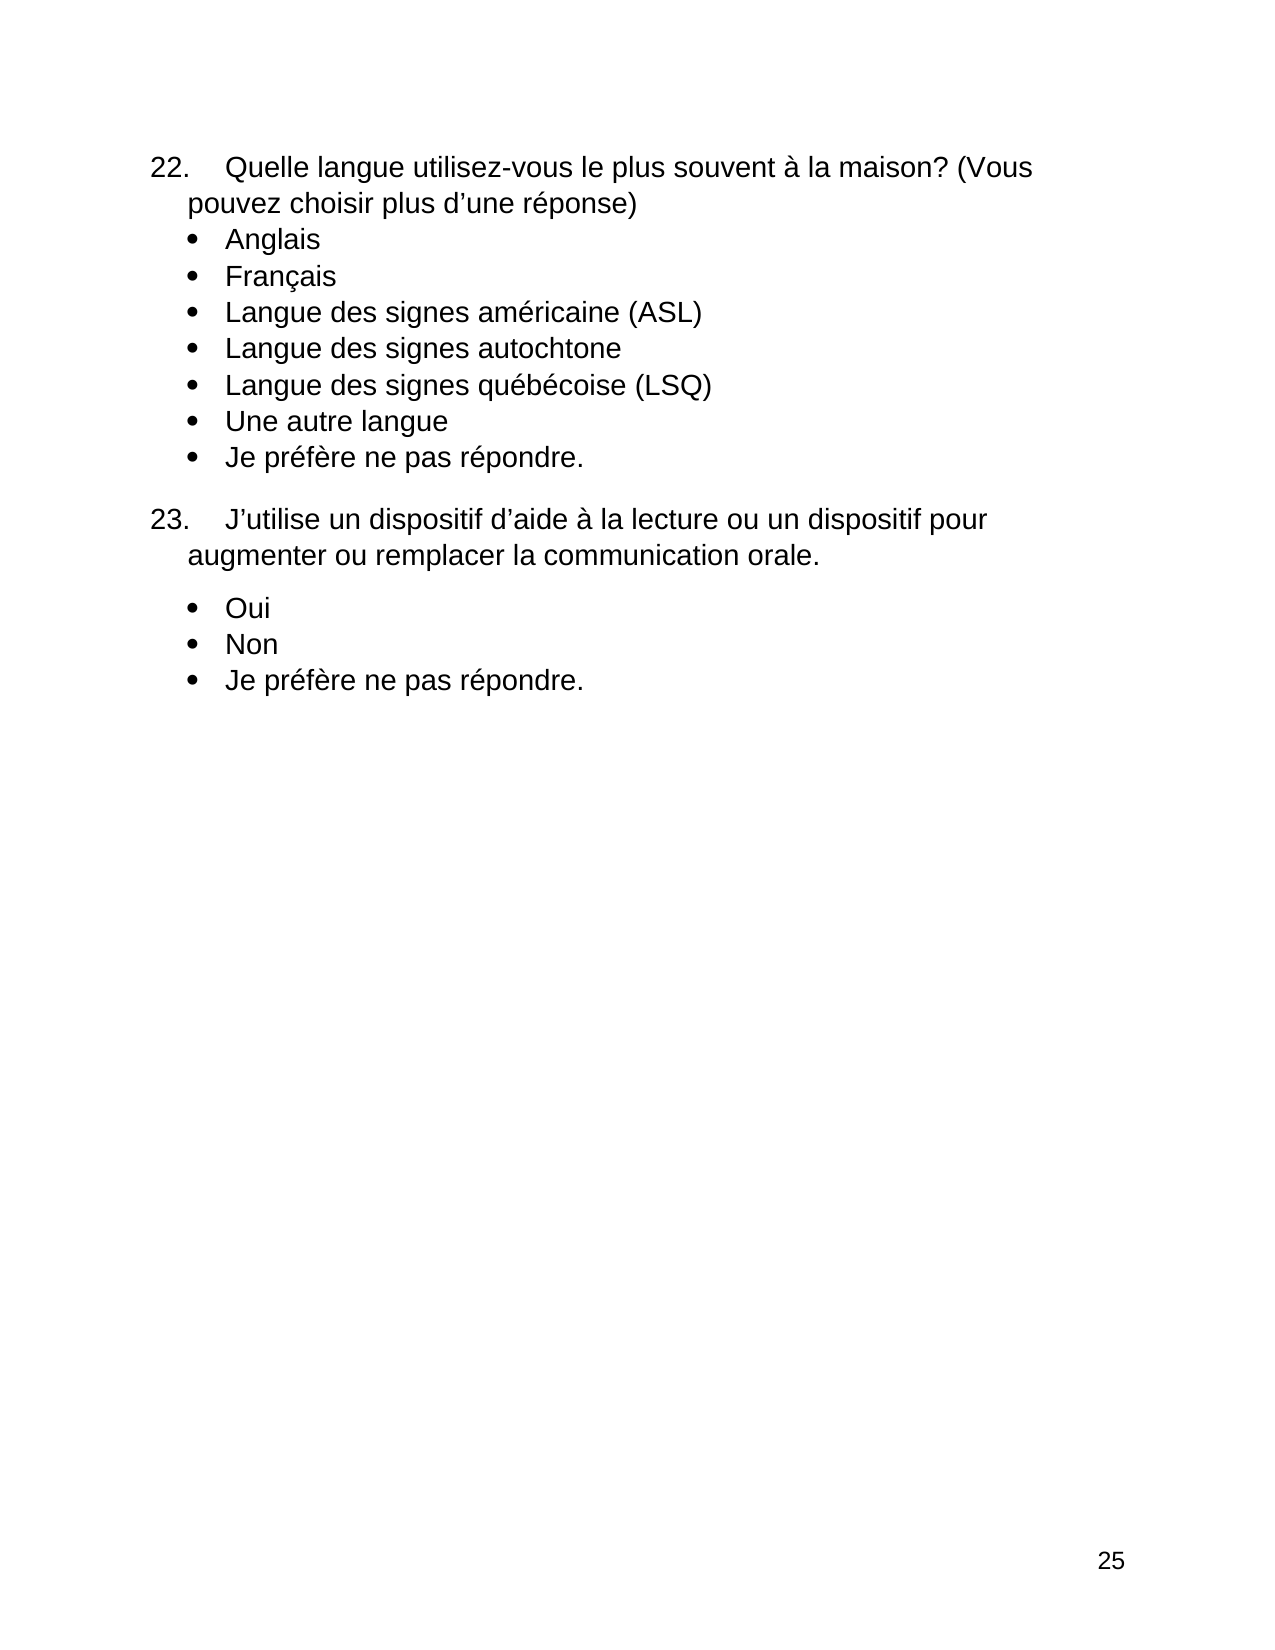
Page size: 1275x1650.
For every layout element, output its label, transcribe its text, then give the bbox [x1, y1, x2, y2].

list Je préfère ne pas répondre. [187, 440, 1125, 474]
list Français [187, 259, 1125, 292]
list Quelle langue utilisez-vous le plus souvent à la maison? (Vous pouvez choisir plus d’une réponse) [150, 150, 1125, 220]
list Je préfère ne pas répondre. [187, 663, 1125, 697]
list Langue des signes québécoise (LSQ) [187, 368, 1125, 401]
list Anglais [187, 222, 1125, 256]
list Une autre langue [187, 404, 1125, 438]
list Non [187, 627, 1125, 661]
list J’utilise un dispositif d’aide à la lecture ou un dispositif pour augmenter ou remplacer la communication orale. [150, 502, 1125, 571]
list Langue des signes autochtone [187, 331, 1125, 365]
list Langue des signes américaine (ASL) [187, 295, 1125, 329]
list Oui [187, 591, 1125, 624]
